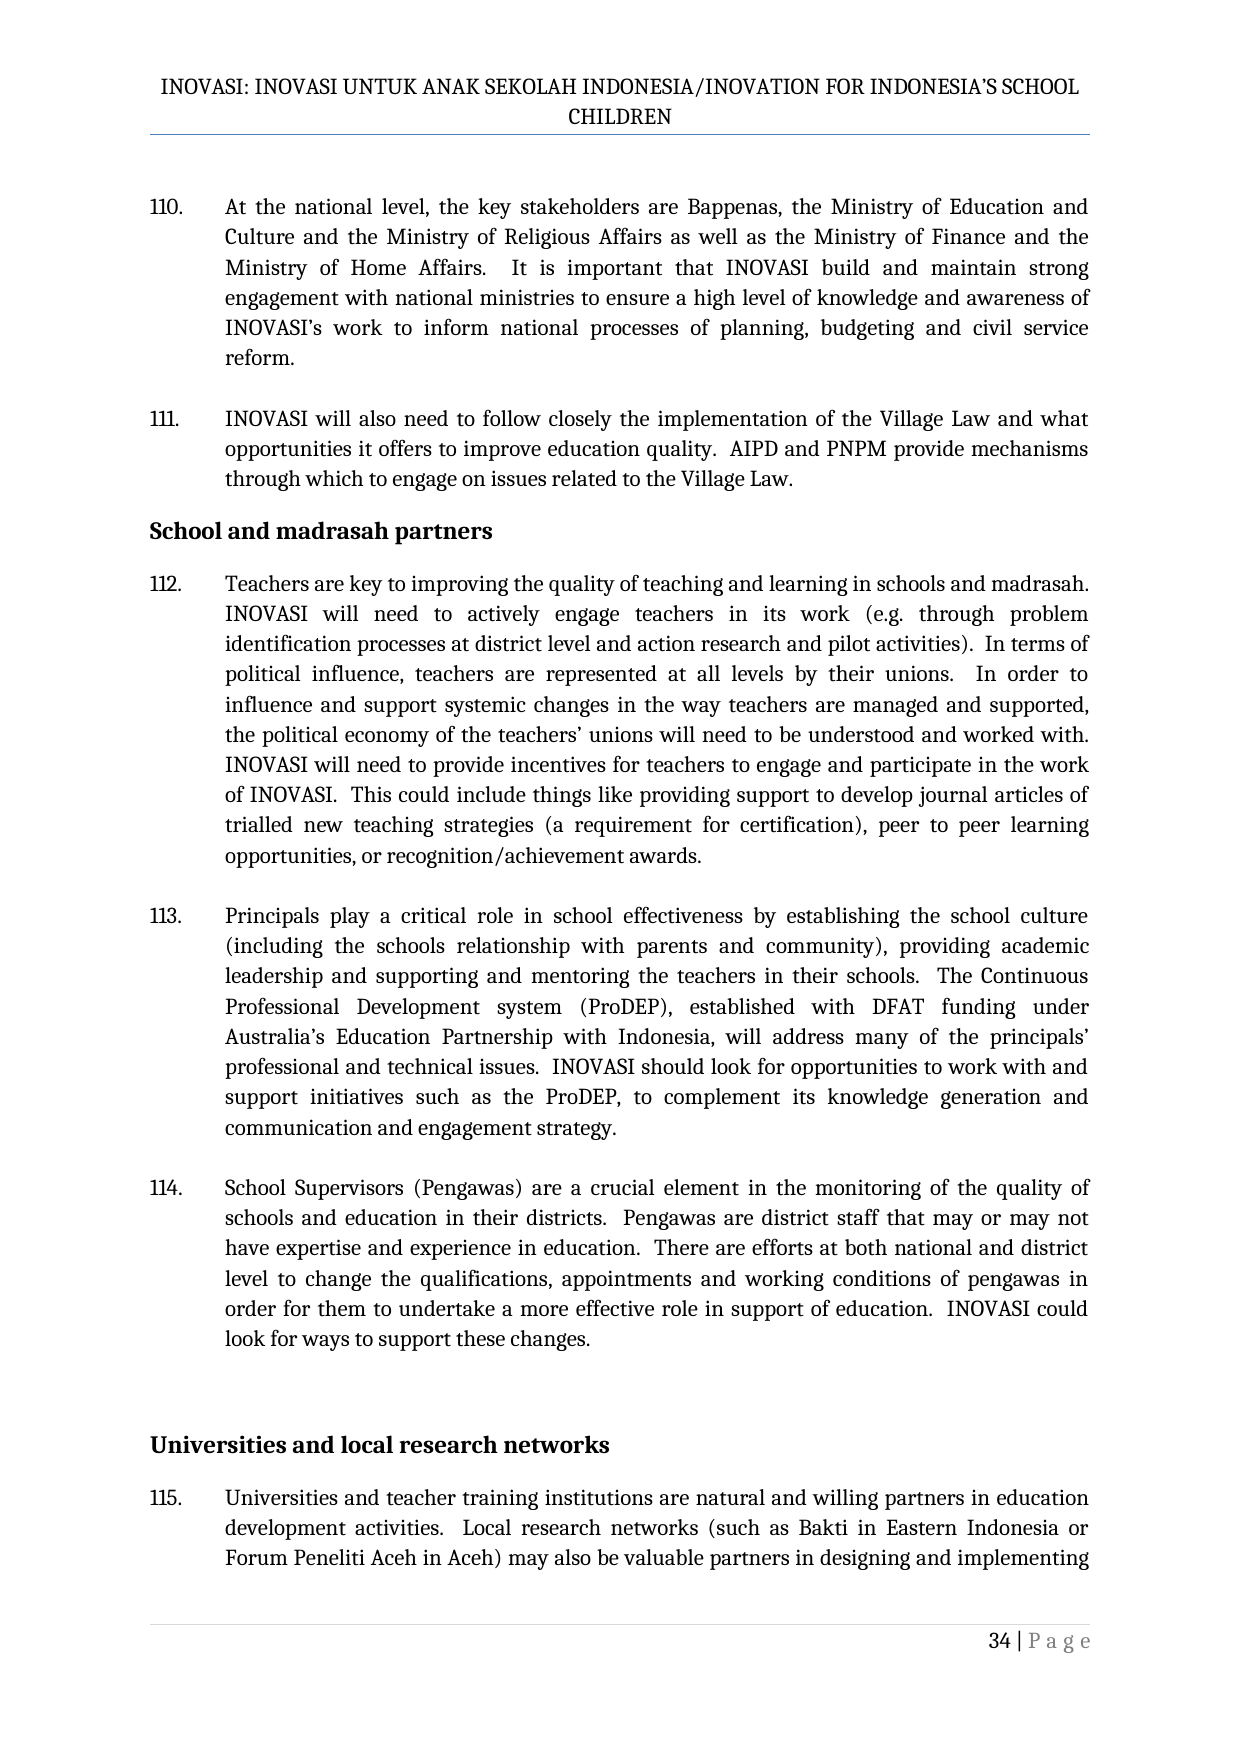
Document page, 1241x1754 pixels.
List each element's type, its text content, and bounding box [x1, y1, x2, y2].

list School Supervisors (Pengawas) are a crucial element in the monitoring of the quality of schools and education in their districts. Pengawas are district staff that may or may not have expertise and experience in education. There are efforts at both national and district level to change the qualifications, appointments and working conditions of pengawas in order for them to undertake a more effective role in support of education. INOVASI could look for ways to support these changes. [150, 1175, 1090, 1352]
list Teachers are key to improving the quality of teaching and learning in schools and madrasah. INOVASI will need to actively engage teachers in its work (e.g. through problem identification processes at district level and action research and pilot activities). In terms of political influence, teachers are represented at all levels by their unions. In order to influence and support systemic changes in the way teachers are managed and supported, the political economy of the teachers’ unions will need to be understood and worked with. INOVASI will need to provide incentives for teachers to engage and participate in the work of INOVASI. This could include things like providing support to develop journal articles of trialled new teaching strategies (a requirement for certification), peer to peer learning opportunities, or recognition/achievement awards. [150, 571, 1090, 869]
list At the national level, the key stakeholders are Bappenas, the Ministry of Education and Culture and the Ministry of Religious Affairs as well as the Ministry of Finance and the Ministry of Home Affairs. It is important that INOVASI build and maintain strong engagement with national ministries to ensure a high level of knowledge and awareness of INOVASI’s work to inform national processes of planning, budgeting and civil service reform. [150, 194, 1090, 371]
text Universities and local research networks [150, 1431, 1090, 1459]
text School and madrasah partners [150, 517, 1090, 546]
list Principals play a critical role in school effectiveness by establishing the school culture (including the schools relationship with parents and community), providing academic leadership and supporting and mentoring the teachers in their schools. The Continuous Professional Development system (ProDEP), established with DFAT funding under Australia’s Education Partnership with Indonesia, will address many of the principals’ professional and technical issues. INOVASI should look for opportunities to work with and support initiatives such as the ProDEP, to complement its knowledge generation and communication and engagement strategy. [150, 903, 1090, 1141]
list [150, 1484, 1090, 1571]
list INOVASI will also need to follow closely the implementation of the Village Law and what opportunities it offers to improve education quality. AIPD and PNPM provide mechanisms through which to engage on issues related to the Village Law. [150, 405, 1090, 492]
